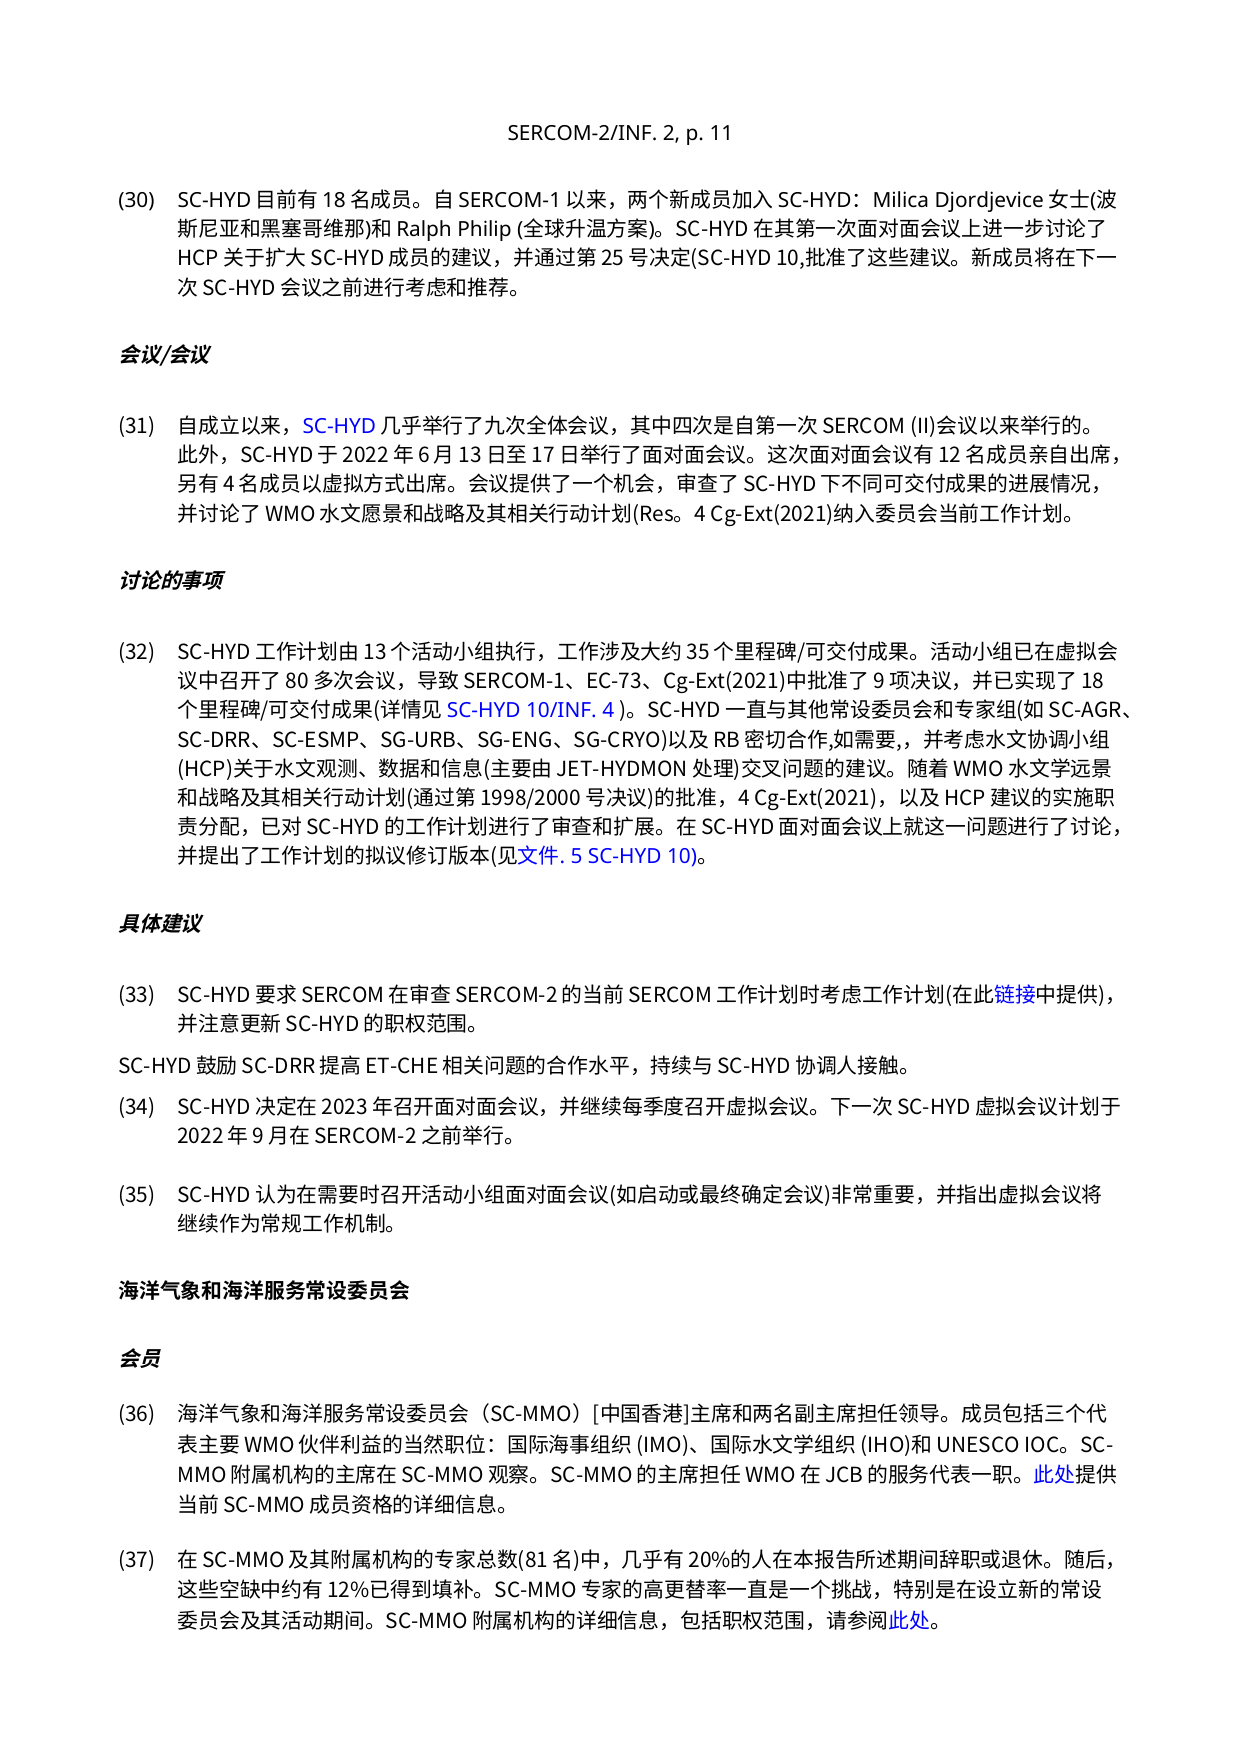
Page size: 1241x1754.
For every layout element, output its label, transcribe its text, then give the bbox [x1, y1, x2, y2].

text 会员 [118, 1342, 1122, 1373]
text (34) SC-HYD决定在2023年召开面对面会议，并继续每季度召开虚拟会议。下一次SC-HYD虚拟会议计划于2022年9月在SERCOM-2之前举行。 [118, 1091, 1122, 1150]
text 具体建议 [118, 907, 1122, 937]
text (35) SC-HYD认为在需要时召开活动小组面对面会议(如启动或最终确定会议)非常重要，并指出虚拟会议将继续作为常规工作机制。 [118, 1179, 1122, 1237]
text 海洋气象和海洋服务常设委员会 [118, 1275, 1122, 1305]
text (33) SC-HYD要求SERCOM在审查SERCOM-2的当前SERCOM工作计划时考虑工作计划(在此链接中提供)，并注意更新SC-HYD的职权范围。 [118, 979, 1122, 1037]
text (32) SC-HYD工作计划由13个活动小组执行，工作涉及大约35个里程碑/可交付成果。活动小组已在虚拟会议中召开了80多次会议，导致SERCOM-1、EC-73、Cg-Ext(2021)中批准了9项决议，并已实现了18个里程碑/可交付成果(详情见SC-HYD 10/INF. 4 )。SC-HYD一直与其他常设委员会和专家组(如SC-AGR、SC-DRR、SC-ESMP、SG-URB、SG-ENG、SG-CRYO)以及RB密切合作,如需要,，并考虑水文协调小组(HCP)关于水文观测、数据和信息(主要由JET-HYDMON处理)交叉问题的建议。随着WMO水文学远景和战略及其相关行动计划(通过第1998/2000号决议)的批准，4 Cg-Ext(2021)，以及HCP建议的实施职责分配，已对SC-HYD的工作计划进行了审查和扩展。在SC-HYD面对面会议上就这一问题进行了讨论，并提出了工作计划的拟议修订版本(见文件. 5 SC-HYD 10)。 [118, 636, 1122, 869]
text 讨论的事项 [118, 564, 1122, 594]
list SC-HYD目前有18名成员。自SERCOM-1以来，两个新成员加入SC-HYD：Milica Djordjevice女士(波斯尼亚和黑塞哥维那)和Ralph Philip (全球升温方案)。SC-HYD在其第一次面对面会议上进一步讨论了HCP关于扩大SC-HYD成员的建议，并通过第25号决定(SC-HYD 10,批准了这些建议。新成员将在下一次SC-HYD会议之前进行考虑和推荐。 [118, 184, 1122, 301]
text SC-HYD鼓励SC-DRR提高ET-CHE相关问题的合作水平，持续与SC-HYD协调人接触。 [118, 1050, 1122, 1079]
text (37) 在SC-MMO及其附属机构的专家总数(81名)中，几乎有20%的人在本报告所述期间辞职或退休。随后，这些空缺中约有12%已得到填补。SC-MMO专家的高更替率一直是一个挑战，特别是在设立新的常设委员会及其活动期间。SC-MMO附属机构的详细信息，包括职权范围，请参阅此处。 [118, 1543, 1122, 1634]
text (31) 自成立以来，SC-HYD几乎举行了九次全体会议，其中四次是自第一次SERCOM (II)会议以来举行的。此外，SC-HYD于2022年6月13日至17日举行了面对面会议。这次面对面会议有12名成员亲自出席，另有4名成员以虚拟方式出席。会议提供了一个机会，审查了SC-HYD下不同可交付成果的进展情况，并讨论了WMO水文愿景和战略及其相关行动计划(Res。4 Cg-Ext(2021)纳入委员会当前工作计划。 [118, 410, 1122, 527]
text 会议/会议 [118, 338, 1122, 368]
text (36) 海洋气象和海洋服务常设委员会（SC-MMO）[中国香港]主席和两名副主席担任领导。成员包括三个代表主要WMO伙伴利益的当然职位：国际海事组织 (IMO)、国际水文学组织 (IHO)和UNESCO IOC。SC-MMO附属机构的主席在SC-MMO观察。SC-MMO的主席担任WMO在JCB的服务代表一职。此处提供当前SC-MMO成员资格的详细信息。 [118, 1398, 1122, 1518]
